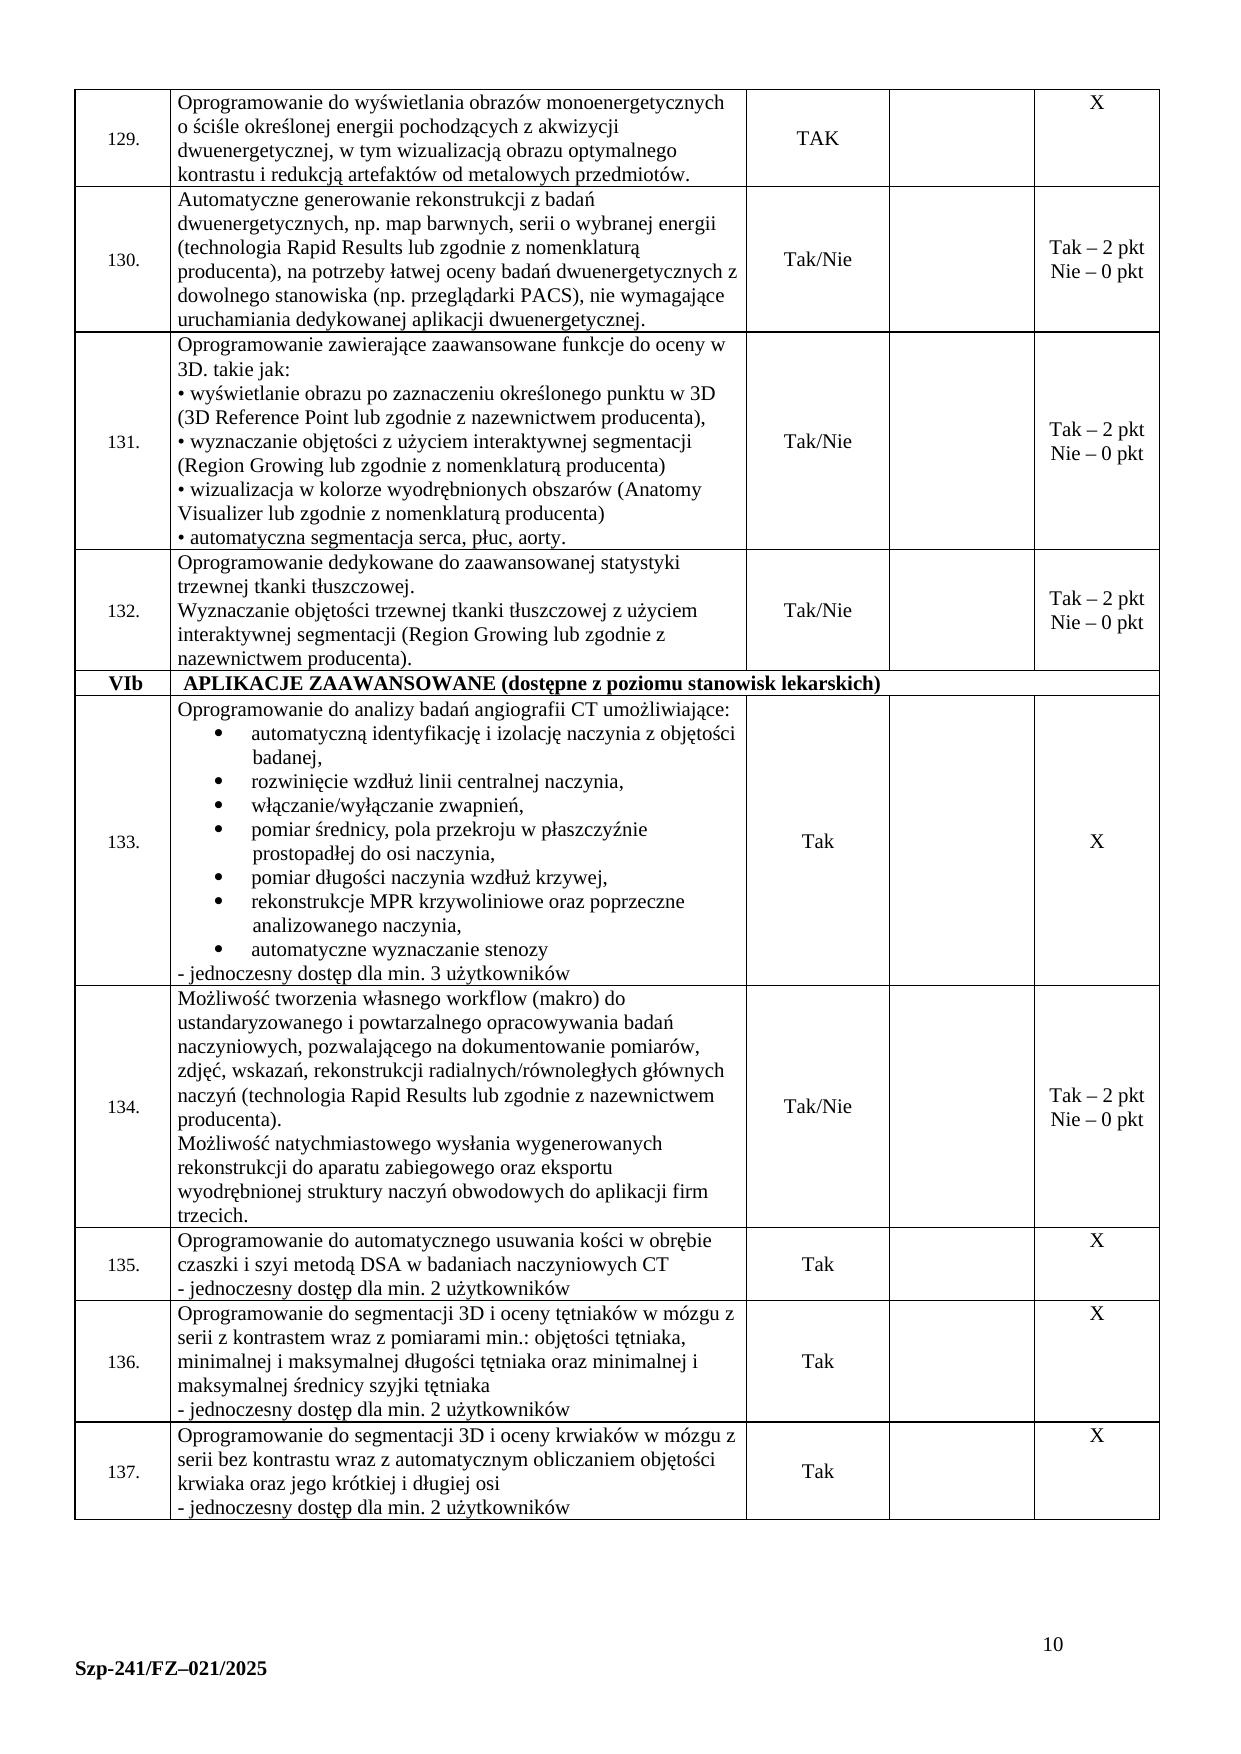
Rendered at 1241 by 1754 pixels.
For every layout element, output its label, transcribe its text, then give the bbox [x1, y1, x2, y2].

table_cell [890, 90, 1034, 186]
table_cell Automatyczne generowanie rekonstrukcji z badań dwuenergetycznych, np. map barwnych, serii o wybranej energii (technologia Rapid Results lub zgodnie z nomenklaturą producenta), na potrzeby łatwej oceny badań dwuenergetycznych z dowolnego stanowiska (np. przeglądarki PACS), nie wymagające uruchamiania dedykowanej aplikacji dwuenergetycznej. [171, 187, 746, 331]
table_cell X [1035, 90, 1159, 186]
table_cell X [1035, 696, 1159, 985]
table_cell [76, 986, 170, 1227]
table_cell APLIKACJE ZAAWANSOWANE (dostępne z poziomu stanowisk lekarskich) [171, 671, 1159, 695]
table_cell Tak/Nie [747, 550, 889, 670]
table_cell Oprogramowanie do wyświetlania obrazów monoenergetycznych o ściśle określonej energii pochodzących z akwizycji dwuenergetycznej, w tym wizualizacją obrazu optymalnego kontrastu i redukcją artefaktów od metalowych przedmiotów. [171, 90, 746, 186]
table_cell Oprogramowanie do segmentacji 3D i oceny krwiaków w mózgu z serii bez kontrastu wraz z automatycznym obliczaniem objętości krwiaka oraz jego krótkiej i długiej osi - jednoczesny dostęp dla min. 2 użytkowników [171, 1423, 746, 1519]
table_cell [76, 333, 170, 549]
table_cell [890, 550, 1034, 670]
table_cell Tak/Nie [747, 333, 889, 549]
table_cell Oprogramowanie dedykowane do zaawansowanej statystyki trzewnej tkanki tłuszczowej. Wyznaczanie objętości trzewnej tkanki tłuszczowej z użyciem interaktywnej segmentacji (Region Growing lub zgodnie z nazewnictwem producenta). [171, 550, 746, 670]
table_cell Oprogramowanie zawierające zaawansowane funkcje do oceny w 3D. takie jak: • wyświetlanie obrazu po zaznaczeniu określonego punktu w 3D (3D Reference Point lub zgodnie z nazewnictwem producenta), • wyznaczanie objętości z użyciem interaktywnej segmentacji (Region Growing lub zgodnie z nomenklaturą producenta) • wizualizacja w kolorze wyodrębnionych obszarów (Anatomy Visualizer lub zgodnie z nomenklaturą producenta) • automatyczna segmentacja serca, płuc, aorty. [171, 333, 746, 549]
table_cell [890, 1423, 1034, 1519]
table_cell [76, 550, 170, 670]
table_cell [890, 187, 1034, 331]
table_cell VIb [76, 671, 170, 695]
table_cell Tak – 2 pkt Nie – 0 pkt [1035, 187, 1159, 331]
table_cell [890, 1228, 1034, 1300]
table_cell X [1035, 1301, 1159, 1421]
table_cell Tak [747, 696, 889, 985]
table_cell [890, 1301, 1034, 1421]
table_cell Tak/Nie [747, 986, 889, 1227]
table_cell [890, 333, 1034, 549]
table_cell X [1035, 1423, 1159, 1519]
table_cell Możliwość tworzenia własnego workflow (makro) do ustandaryzowanego i powtarzalnego opracowywania badań naczyniowych, pozwalającego na dokumentowanie pomiarów, zdjęć, wskazań, rekonstrukcji radialnych/równoległych głównych naczyń (technologia Rapid Results lub zgodnie z nazewnictwem producenta). Możliwość natychmiastowego wysłania wygenerowanych rekonstrukcji do aparatu zabiegowego oraz eksportu wyodrębnionej struktury naczyń obwodowych do aplikacji firm trzecich. [171, 986, 746, 1227]
table_cell Tak – 2 pkt Nie – 0 pkt [1035, 986, 1159, 1227]
table_cell Oprogramowanie do segmentacji 3D i oceny tętniaków w mózgu z serii z kontrastem wraz z pomiarami min.: objętości tętniaka, minimalnej i maksymalnej długości tętniaka oraz minimalnej i maksymalnej średnicy szyjki tętniaka - jednoczesny dostęp dla min. 2 użytkowników [171, 1301, 746, 1421]
table_cell Oprogramowanie do automatycznego usuwania kości w obrębie czaszki i szyi metodą DSA w badaniach naczyniowych CT - jednoczesny dostęp dla min. 2 użytkowników [171, 1228, 746, 1300]
table_cell [76, 696, 170, 985]
table_cell [76, 1423, 170, 1519]
table_cell X [1035, 1228, 1159, 1300]
table_cell [76, 90, 170, 186]
table_cell Oprogramowanie do analizy badań angiografii CT umożliwiające: automatyczną identyfikację i izolację naczynia z objętości badanej, rozwinięcie wzdłuż linii centralnej naczynia, włączanie/wyłączanie zwapnień, pomiar średnicy, pola przekroju w płaszczyźnie prostopadłej do osi naczynia, pomiar długości naczynia wzdłuż krzywej, rekonstrukcje MPR krzywoliniowe oraz poprzeczne analizowanego naczynia, automatyczne wyznaczanie stenozy - jednoczesny dostęp dla min. 3 użytkowników [171, 696, 746, 985]
table_cell [76, 187, 170, 331]
table_cell Tak – 2 pkt Nie – 0 pkt [1035, 550, 1159, 670]
table_cell [890, 986, 1034, 1227]
table_cell [76, 1301, 170, 1421]
table_cell [76, 1228, 170, 1300]
table_cell Tak [747, 1228, 889, 1300]
table_cell [890, 696, 1034, 985]
table_cell Tak [747, 1301, 889, 1421]
table_cell Tak – 2 pkt Nie – 0 pkt [1035, 333, 1159, 549]
table_cell Tak/Nie [747, 187, 889, 331]
table_cell Tak [747, 1423, 889, 1519]
table_cell TAK [747, 90, 889, 186]
